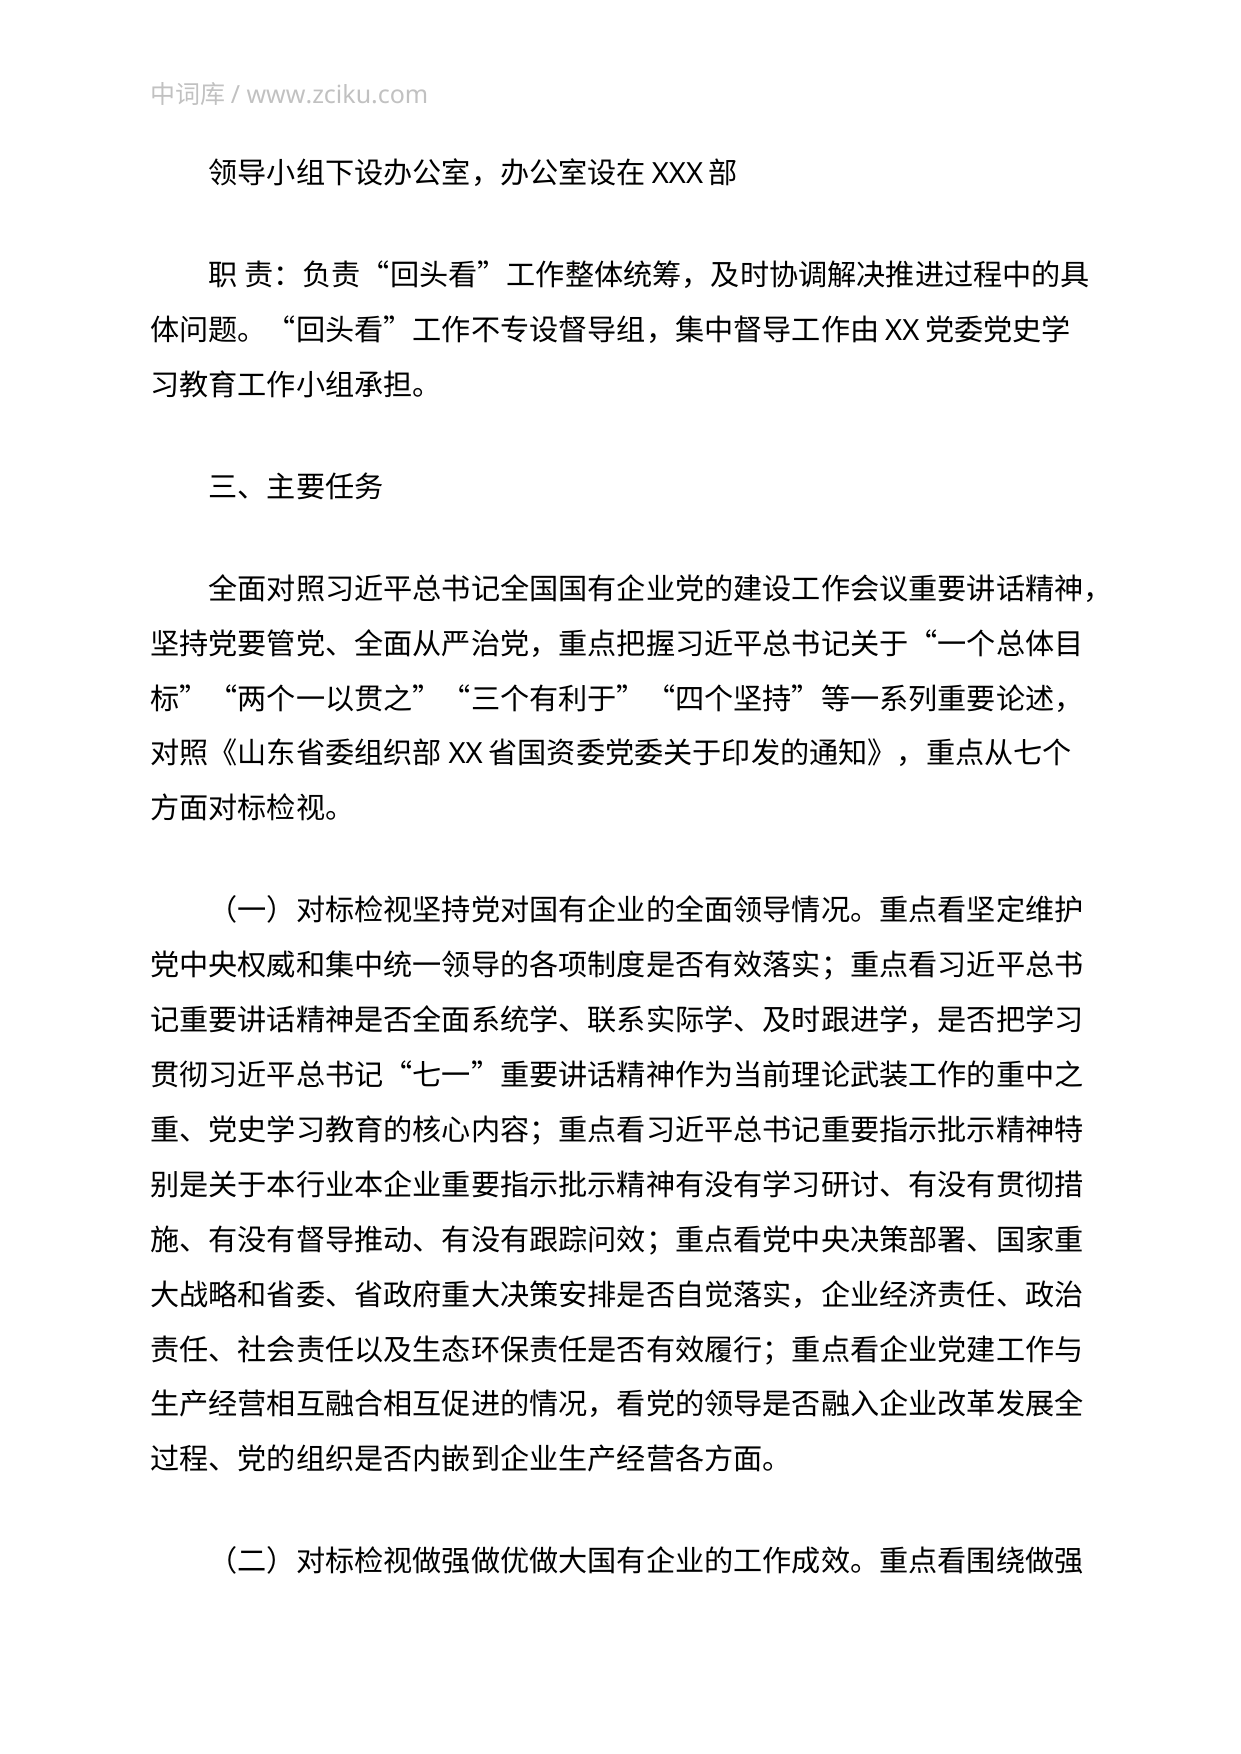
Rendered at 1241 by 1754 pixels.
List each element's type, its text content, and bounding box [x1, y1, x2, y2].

text 职 责：负责“回头看”工作整体统筹，及时协调解决推进过程中的具体问题。“回头看”工作不专设督导组，集中督导工作由XX党委党史学习教育工作小组承担。 [150, 252, 1090, 404]
text （一）对标检视坚持党对国有企业的全面领导情况。重点看坚定维护党中央权威和集中统一领导的各项制度是否有效落实；重点看习近平总书记重要讲话精神是否全面系统学、联系实际学、及时跟进学，是否把学习贯彻习近平总书记“七一”重要讲话精神作为当前理论武装工作的重中之重、党史学习教育的核心内容；重点看习近平总书记重要指示批示精神特别是关于本行业本企业重要指示批示精神有没有学习研讨、有没有贯彻措施、有没有督导推动、有没有跟踪问效；重点看党中央决策部署、国家重大战略和省委、省政府重大决策安排是否自觉落实，企业经济责任、政治责任、社会责任以及生态环保责任是否有效履行；重点看企业党建工作与生产经营相互融合相互促进的情况，看党的领导是否融入企业改革发展全过程、党的组织是否内嵌到企业生产经营各方面。 [150, 887, 1090, 1478]
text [150, 1538, 1090, 1580]
text 全面对照习近平总书记全国国有企业党的建设工作会议重要讲话精神，坚持党要管党、全面从严治党，重点把握习近平总书记关于“一个总体目标”“两个一以贯之”“三个有利于”“四个坚持”等一系列重要论述，对照《山东省委组织部 XX省国资委党委关于印发的通知》，重点从七个方面对标检视。 [150, 565, 1090, 827]
text 领导小组下设办公室，办公室设在XXX部 [150, 150, 1090, 192]
text 三、主要任务 [150, 464, 1090, 506]
